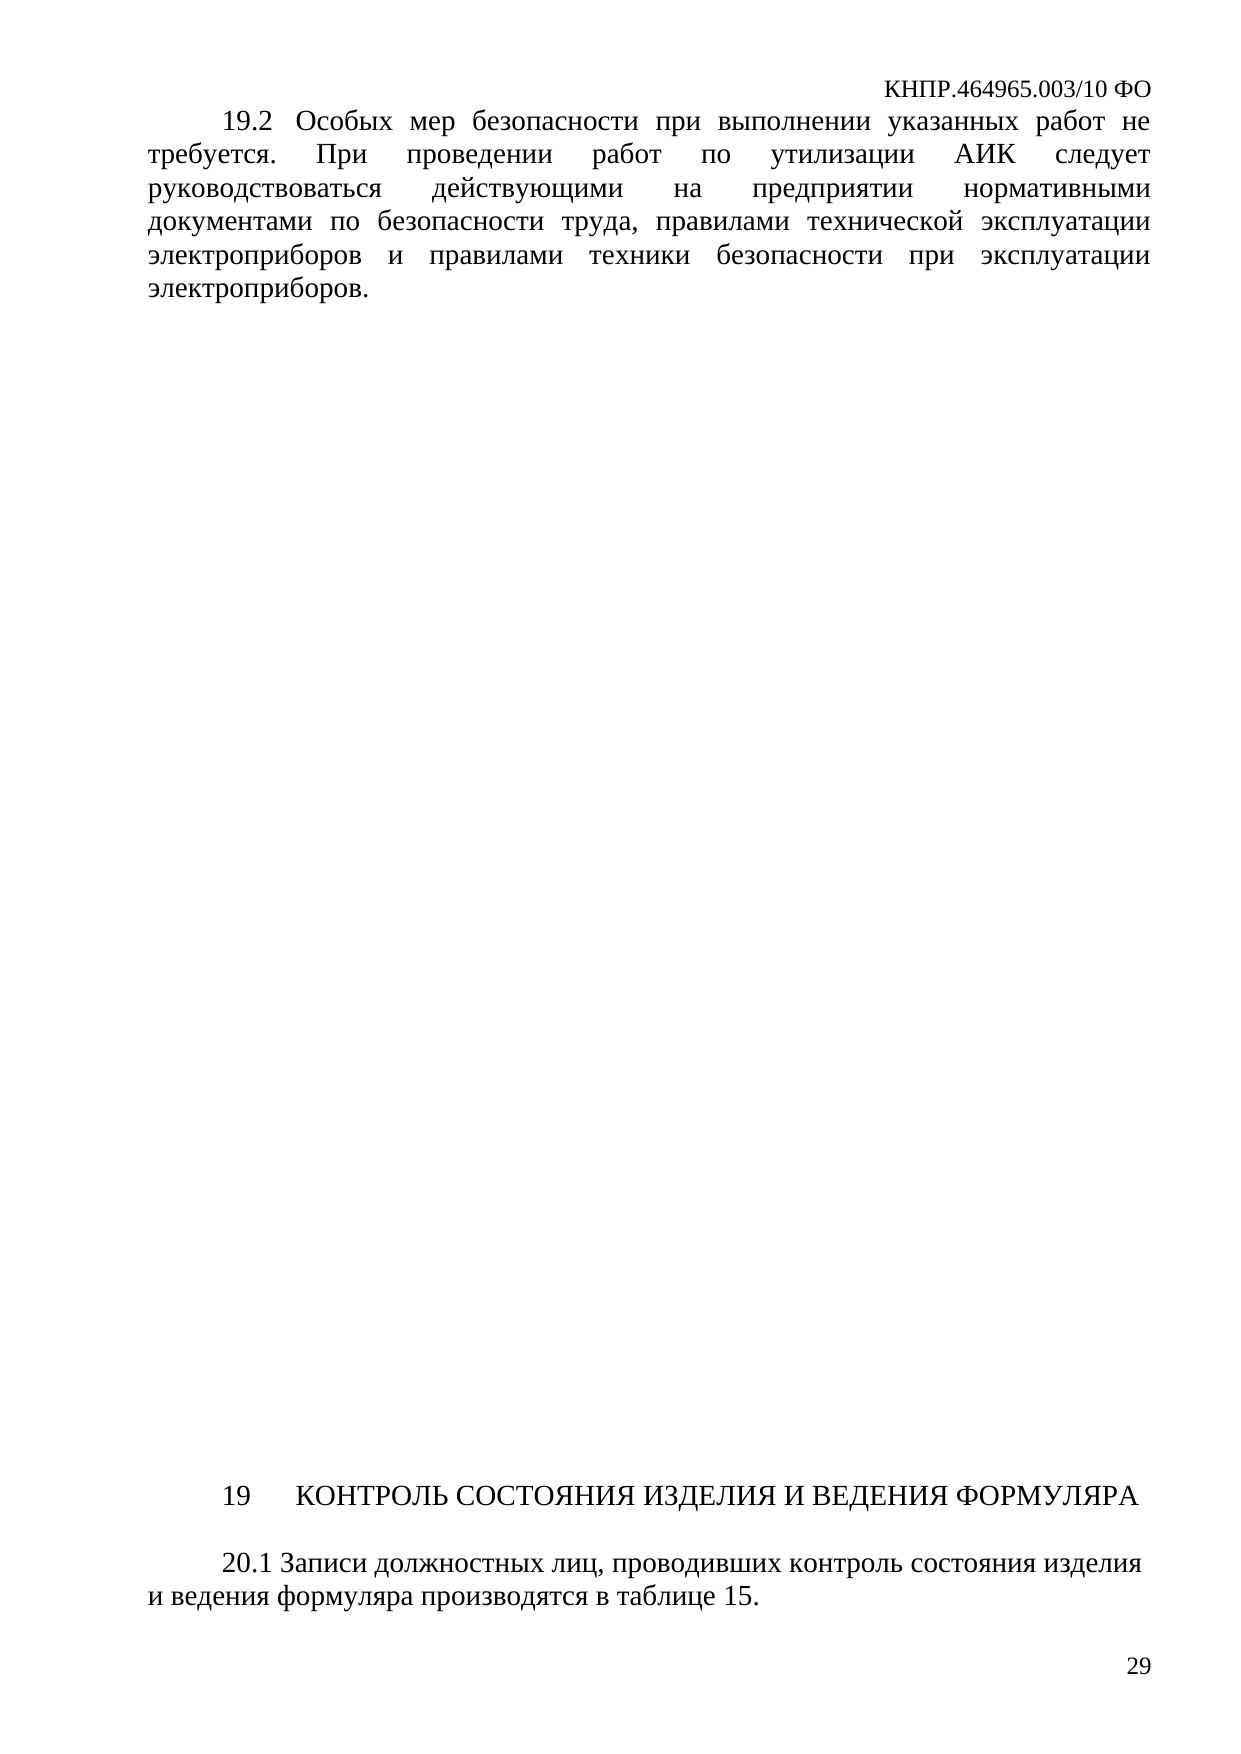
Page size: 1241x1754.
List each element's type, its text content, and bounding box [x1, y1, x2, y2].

list Особых мер безопасности при выполнении указанных работ не требуется. При проведении работ по утилизации АИК следует руководствоваться действующими на предприятии нормативными документами по безопасности труда, правилами технической эксплуатации электроприборов и правилами техники безопасности при эксплуатации электроприборов. [148, 103, 1152, 304]
text 20.1 Записи должностных лиц, проводивших контроль состояния изделия и ведения формуляра производятся в таблице 15. [148, 1545, 1152, 1612]
subtitle КОНТРОЛЬ СОСТОЯНИЯ ИЗДЕЛИЯ И ВЕДЕНИЯ ФОРМУЛЯРА [148, 1478, 1152, 1511]
